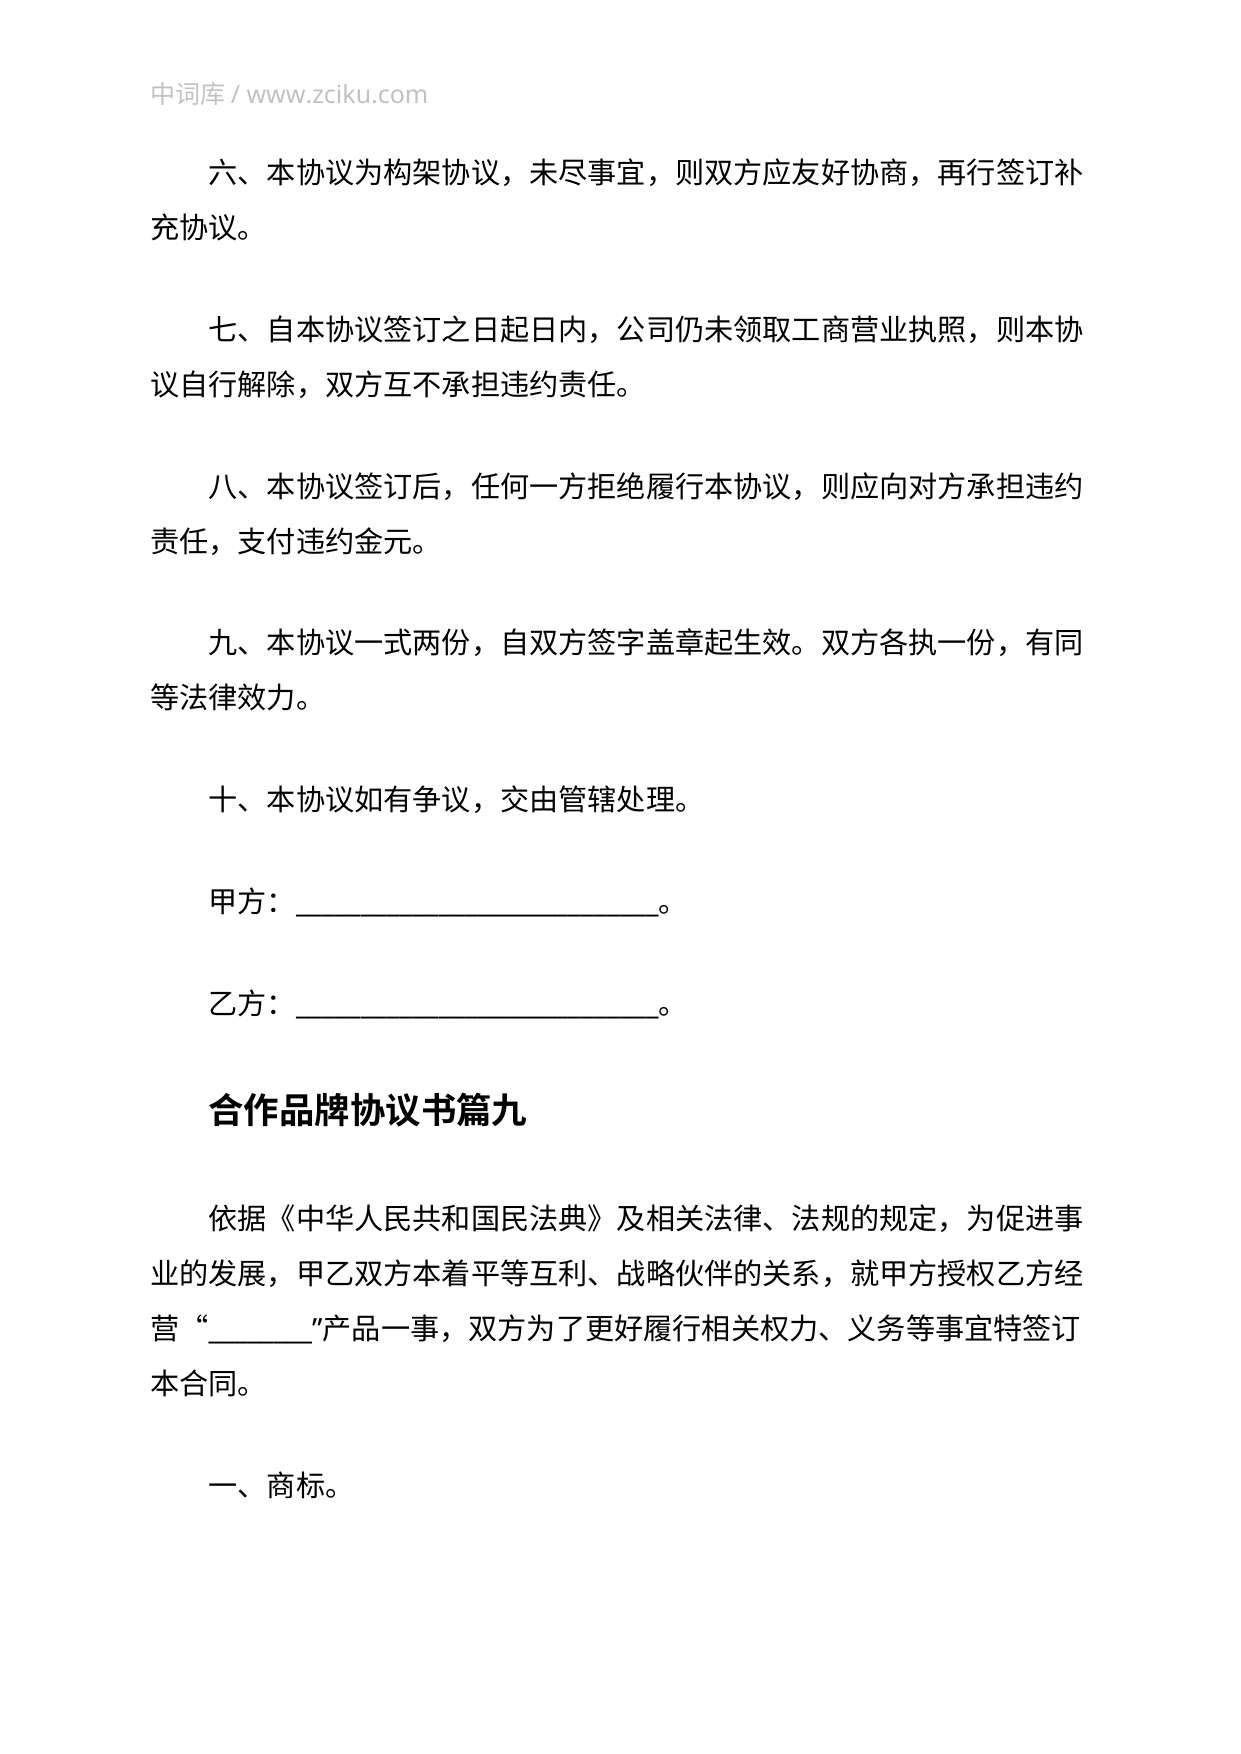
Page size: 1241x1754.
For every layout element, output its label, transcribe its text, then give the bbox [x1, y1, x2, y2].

text 一、商标。 [150, 1462, 1090, 1505]
text 九、本协议一式两份，自双方签字盖章起生效。双方各执一份，有同等法律效力。 [150, 620, 1090, 717]
text 乙方：____________________________。 [150, 980, 1090, 1023]
text 甲方：____________________________。 [150, 878, 1090, 921]
text 六、本协议为构架协议，未尽事宜，则双方应友好协商，再行签订补充协议。 [150, 150, 1090, 247]
text 七、自本协议签订之日起日内，公司仍未领取工商营业执照，则本协议自行解除，双方互不承担违约责任。 [150, 307, 1090, 404]
text 十、本协议如有争议，交由管辖处理。 [150, 777, 1090, 819]
text 合作品牌协议书篇九 [150, 1082, 1090, 1134]
text 依据《中华人民共和国民法典》及相关法律、法规的规定，为促进事业的发展，甲乙双方本着平等互利、战略伙伴的关系，就甲方授权乙方经营“________”产品一事，双方为了更好履行相关权力、义务等事宜特签订本合同。 [150, 1196, 1090, 1403]
text 八、本协议签订后，任何一方拒绝履行本协议，则应向对方承担违约责任，支付违约金元。 [150, 463, 1090, 561]
